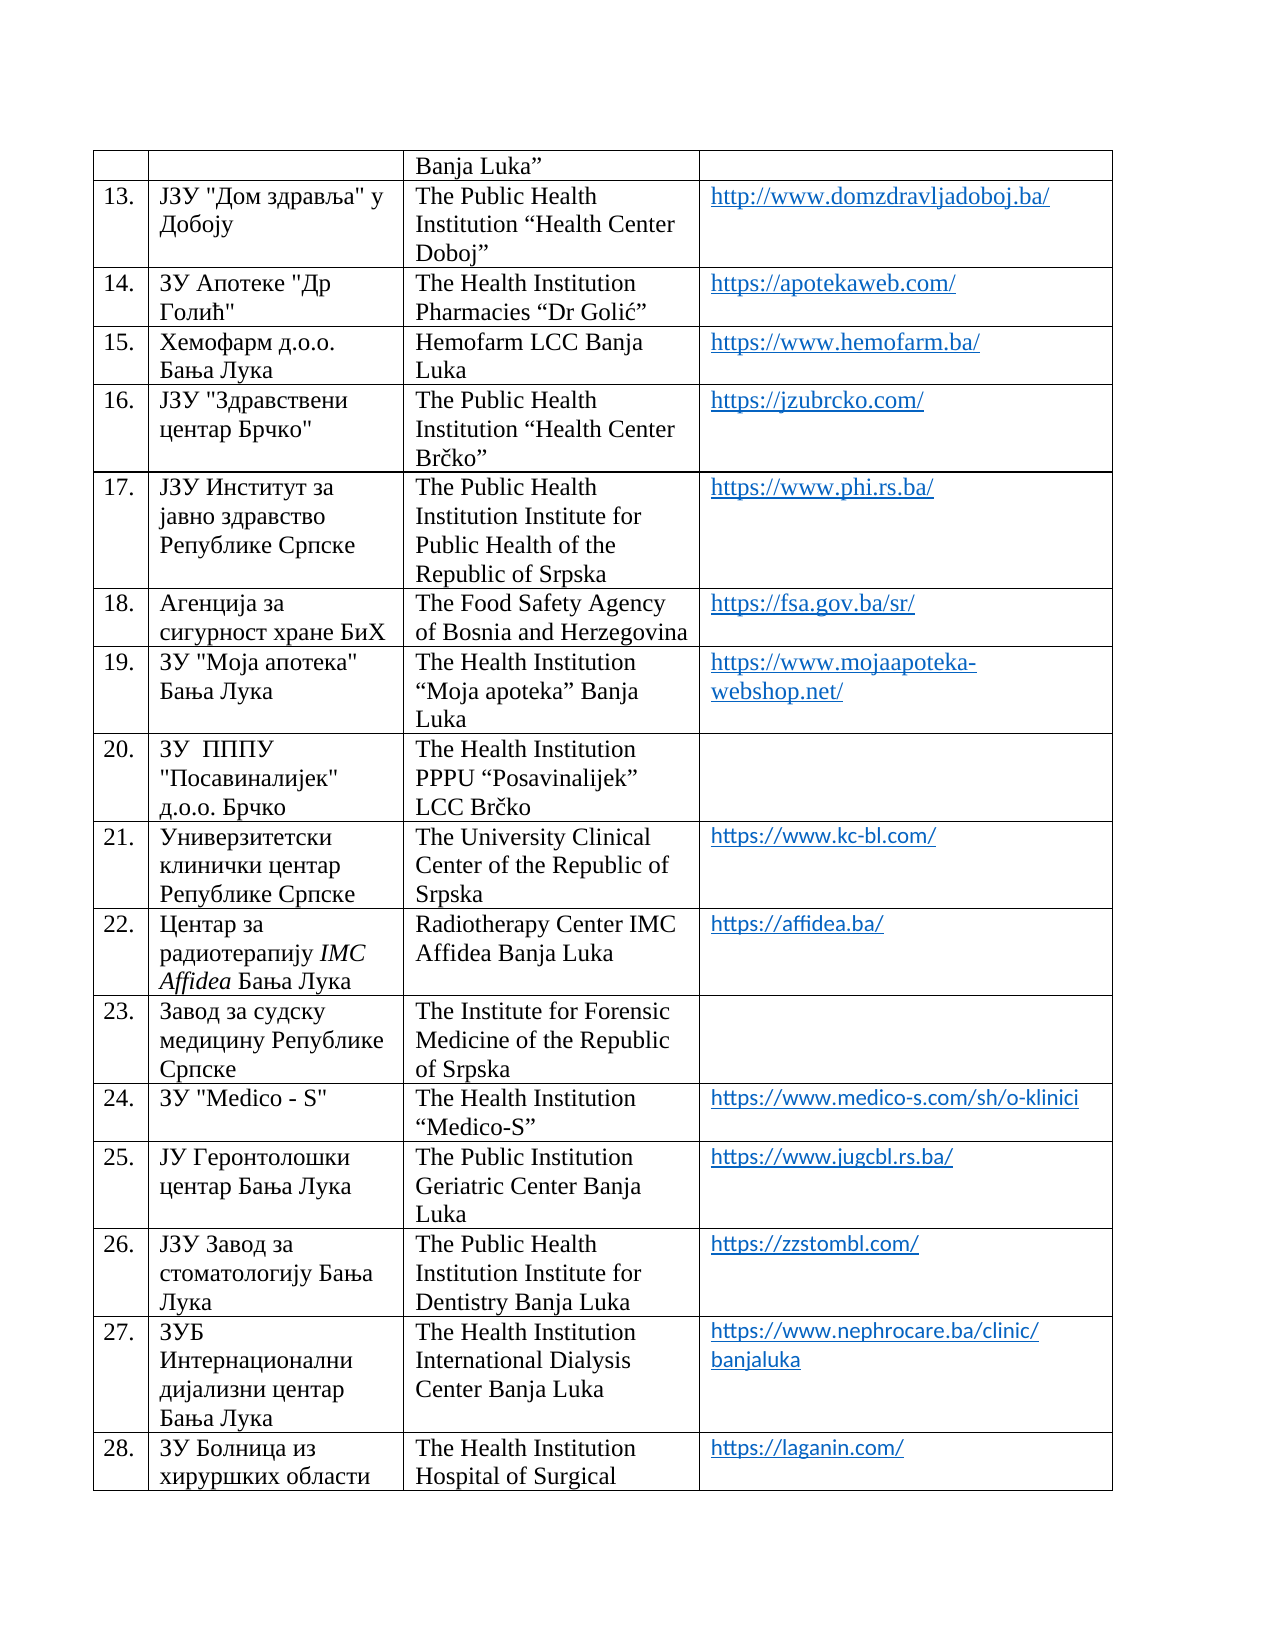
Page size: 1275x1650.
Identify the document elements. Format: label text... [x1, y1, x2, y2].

table_cell The Institute for Forensic Medicine of the Republic of Srpska [404, 996, 699, 1082]
table_cell ЗУ Апотеке "Др Голић" [149, 268, 403, 326]
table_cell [700, 1433, 1112, 1490]
table_cell The Public Health Institution “Health Center Doboj” [404, 181, 699, 267]
table_cell https://fsa.gov.ba/sr/ [700, 589, 1112, 646]
table_cell [94, 1084, 148, 1141]
table_cell Завод за судску медицину Републике Српске [149, 996, 403, 1082]
table_cell [94, 473, 148, 587]
table_cell https://affidea.ba/ [700, 909, 1112, 995]
table_cell The Health Institution “Medico-S” [404, 1084, 699, 1141]
table_cell [94, 996, 148, 1082]
table_cell The Food Safety Agency of Bosnia and Herzegovina [404, 589, 699, 646]
table_cell The Public Health Institution “Health Center Brčko” [404, 385, 699, 471]
table_cell [700, 734, 1112, 821]
table_cell Хемофарм д.о.о. Бања Лука [149, 327, 403, 384]
table_cell [700, 996, 1112, 1082]
table_cell https://zzstombl.com/ [700, 1229, 1112, 1316]
table_cell https://jzubrcko.com/ [700, 385, 1112, 471]
table_cell https://apotekaweb.com/ [700, 268, 1112, 326]
table_cell https://www.nephrocare.ba/clinic/banjaluka [700, 1317, 1112, 1432]
table_cell http://www.domzdravljadoboj.ba/ [700, 181, 1112, 267]
table_cell https://www.kc-bl.com/ [700, 822, 1112, 908]
table_cell [94, 327, 148, 384]
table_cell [149, 1433, 403, 1490]
table_cell ЈЗУ "Дом здравља" у Добоју [149, 181, 403, 267]
table_cell [94, 1229, 148, 1316]
table_cell The Health Institution International Dialysis Center Banja Luka [404, 1317, 699, 1432]
table_cell [94, 1317, 148, 1432]
table_cell ЈЗУ "Здравствени центар Брчко" [149, 385, 403, 471]
table_cell ЗУБ Интернационални дијализни центар Бања Лука [149, 1317, 403, 1432]
table_cell [94, 385, 148, 471]
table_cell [700, 151, 1112, 180]
table_cell The University Clinical Center of the Republic of Srpska [404, 822, 699, 908]
table_cell https://www.phi.rs.ba/ [700, 473, 1112, 587]
table_cell [94, 589, 148, 646]
table_cell The Public Health Institution Institute for Dentistry Banja Luka [404, 1229, 699, 1316]
table_cell [94, 647, 148, 733]
table_cell ЈУ Геронтолошки центар Бања Лука [149, 1142, 403, 1228]
table_cell https://www.hemofarm.ba/ [700, 327, 1112, 384]
table_cell [94, 268, 148, 326]
table_cell The Health Institution Pharmacies “Dr Golić” [404, 268, 699, 326]
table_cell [404, 151, 699, 180]
table_cell Центар за радиотерапију IMC Affidea Бања Лука [149, 909, 403, 995]
table_cell [94, 734, 148, 821]
table_cell [94, 151, 148, 180]
table_cell Radiotherapy Center IMC Affidea Banja Luka [404, 909, 699, 995]
table_cell Агенција за сигурност хране БиХ [149, 589, 403, 646]
table_cell https://www.medico-s.com/sh/o-klinici [700, 1084, 1112, 1141]
table_cell ЈЗУ Завод за стоматологију Бања Лука [149, 1229, 403, 1316]
table_cell Универзитетски клинички центар Републике Српске [149, 822, 403, 908]
table_cell [94, 1433, 148, 1490]
table_cell ЈЗУ Институт за јавно здравство Републике Српске [149, 473, 403, 587]
table_cell https://www.mojaapoteka-webshop.net/ [700, 647, 1112, 733]
table_cell [94, 822, 148, 908]
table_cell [404, 1433, 699, 1490]
table_cell The Public Institution Geriatric Center Banja Luka [404, 1142, 699, 1228]
table_cell Hemofarm LCC Banja Luka [404, 327, 699, 384]
table_cell The Public Health Institution Institute for Public Health of the Republic of Srpska [404, 473, 699, 587]
table_cell ЗУ "Medico - S" [149, 1084, 403, 1141]
table_cell [94, 1142, 148, 1228]
table_cell [94, 909, 148, 995]
table_cell [94, 181, 148, 267]
table_cell https://www.jugcbl.rs.ba/ [700, 1142, 1112, 1228]
table_cell ЗУ "Моја апотека" Бања Лука [149, 647, 403, 733]
table_cell The Health Institution PPPU “Posavinalijek” LCC Brčko [404, 734, 699, 821]
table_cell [149, 151, 403, 180]
table_cell The Health Institution “Moja apoteka” Banja Luka [404, 647, 699, 733]
table_cell ЗУ ПППУ "Посавиналијек" д.о.о. Брчко [149, 734, 403, 821]
